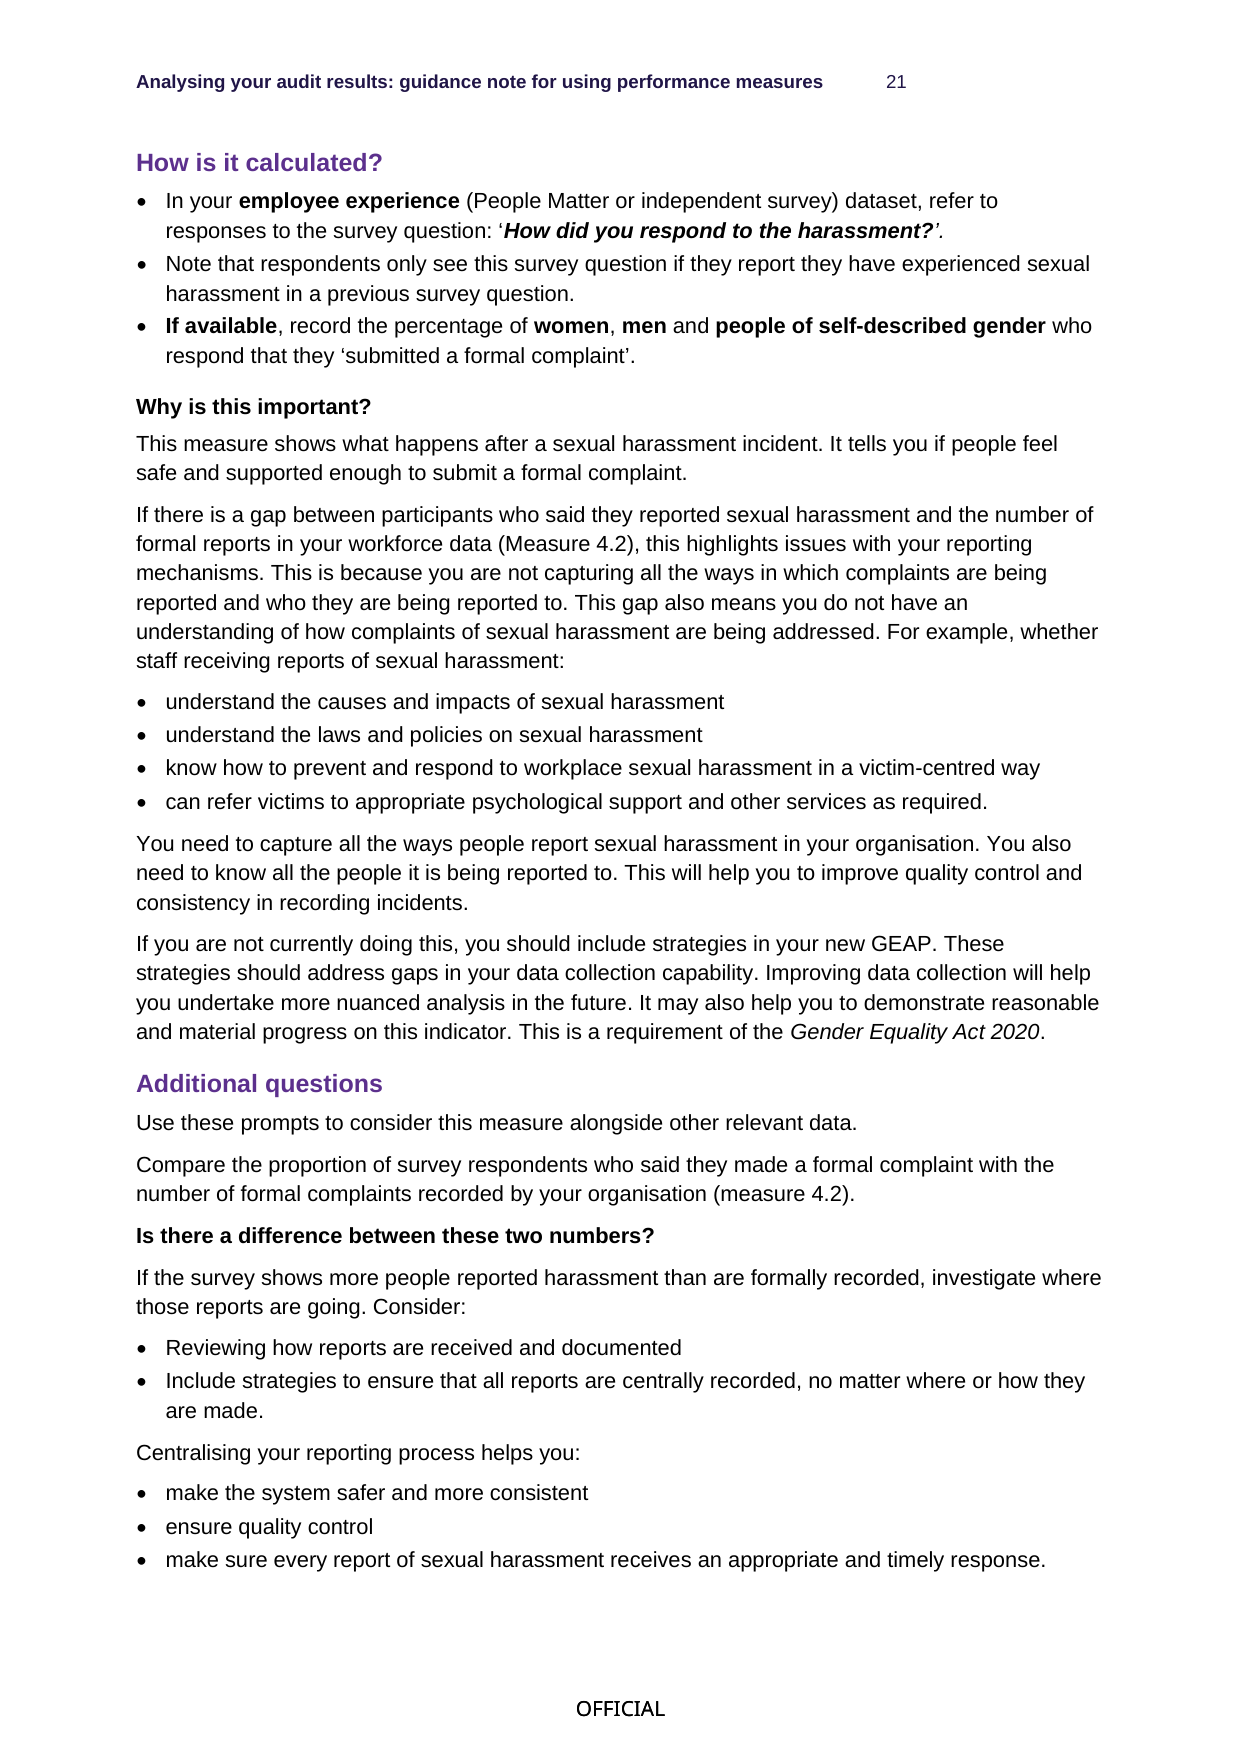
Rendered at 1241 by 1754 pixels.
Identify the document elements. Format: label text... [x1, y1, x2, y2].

text You need to capture all the ways people report sexual harassment in your organisation. You also need to know all the people it is being reported to. This will help you to improve quality control and consistency in recording incidents. [136, 827, 1104, 914]
text Include strategies to ensure that all reports are centrally recorded, no matter where or how they are made. [136, 1364, 1104, 1423]
text Compare the proportion of survey respondents who said they made a formal complaint with the number of formal complaints recorded by your organisation (measure 4.2). [136, 1148, 1104, 1206]
text know how to prevent and respond to workplace sexual harassment in a victim-centred way [136, 752, 1104, 781]
text If there is a gap between participants who said they reported sexual harassment and the number of formal reports in your workforce data (Measure 4.2), this highlights issues with your reporting mechanisms. This is because you are not capturing all the ways in which complaints are being reported and who they are being reported to. This gap also means you do not have an understanding of how complaints of sexual harassment are being addressed. For example, whether staff receiving reports of sexual harassment: [136, 498, 1104, 673]
text If the survey shows more people reported harassment than are formally recorded, investigate where those reports are going. Consider: [136, 1260, 1104, 1319]
text Is there a difference between these two numbers? [136, 1219, 1104, 1248]
text understand the causes and impacts of sexual harassment [136, 685, 1104, 714]
text If you are not currently doing this, you should include strategies in your new GEAP. These strategies should address gaps in your data collection capability. Improving data collection will help you undertake more nuanced analysis in the future. It may also help you to demonstrate reasonable and material progress on this indicator. This is a requirement of the Gender Equality Act 2020. [136, 927, 1104, 1044]
text understand the laws and policies on sexual harassment [136, 719, 1104, 748]
subtitle Why is this important? [136, 393, 1104, 419]
text Note that respondents only see this survey question if they report they have experienced sexual harassment in a previous survey question. [136, 248, 1104, 306]
text If available, record the percentage of women, men and people of self-described gender who respond that they ‘submitted a formal complaint’. [136, 310, 1104, 368]
text In your employee experience (People Matter or independent survey) dataset, refer to responses to the survey question: ‘How did you respond to the harassment?’. [136, 185, 1104, 243]
subtitle Additional questions [136, 1069, 1104, 1098]
text make the system safer and more consistent [136, 1477, 1104, 1506]
text make sure every report of sexual harassment receives an appropriate and timely response. [136, 1544, 1104, 1573]
text Centralising your reporting process helps you: [136, 1435, 1104, 1464]
text This measure shows what happens after a sexual harassment incident. It tells you if people feel safe and supported enough to submit a formal complaint. [136, 427, 1104, 485]
text Use these prompts to consider this measure alongside other relevant data. [136, 1106, 1104, 1135]
text ensure quality control [136, 1510, 1104, 1539]
text can refer victims to appropriate psychological support and other services as required. [136, 785, 1104, 814]
subtitle How is it calculated? [136, 148, 1104, 177]
text Reviewing how reports are received and documented [136, 1331, 1104, 1360]
